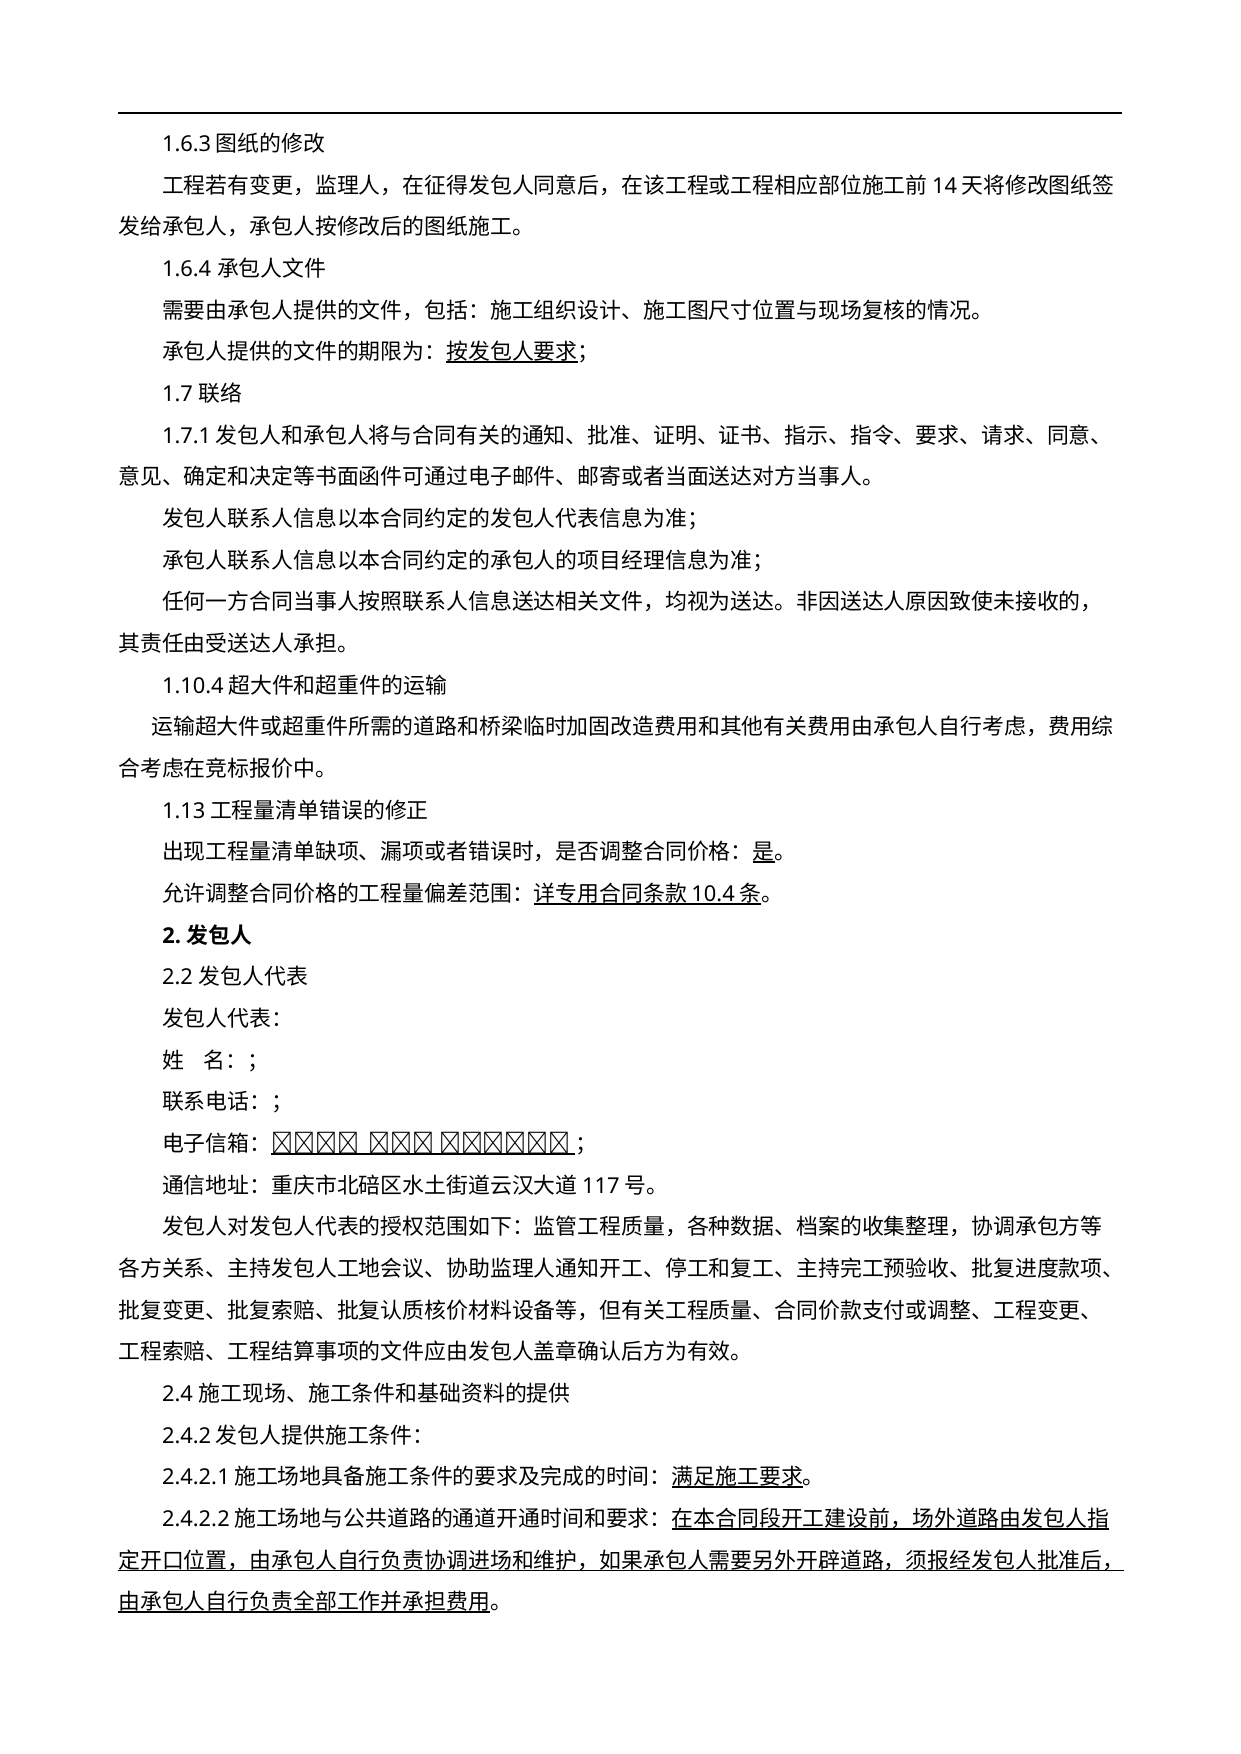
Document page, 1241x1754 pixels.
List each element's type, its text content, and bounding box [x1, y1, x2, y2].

text 联系电话：； [118, 1076, 1122, 1118]
text 2.4 施工现场、施工条件和基础资料的提供 [118, 1368, 1122, 1410]
text 承包人联系人信息以本合同约定的承包人的项目经理信息为准； [118, 535, 1122, 576]
text 2. 发包人 [118, 910, 1122, 951]
text 姓 名：； [118, 1035, 1122, 1076]
text 允许调整合同价格的工程量偏差范围：详专用合同条款10.4条。 [118, 868, 1122, 910]
text 2.4.2发包人提供施工条件： [118, 1410, 1122, 1451]
text 通信地址：重庆市北碚区水土街道云汉大道117号。 [118, 1160, 1122, 1201]
text 2.4.2.1施工场地具备施工条件的要求及完成的时间：满足施工要求。 [118, 1451, 1122, 1493]
text 2.4.2.2施工场地与公共道路的通道开通时间和要求：在本合同段开工建设前，场外道路由发包人指定开口位置，由承包人自行负责协调进场和维护，如果承包人需要另外开辟道路，须报经发包人批准后，由承包人自行负责全部工作并承担费用。 [118, 1493, 1122, 1570]
text 发包人对发包人代表的授权范围如下：监管工程质量，各种数据、档案的收集整理，协调承包方等各方关系、主持发包人工地会议、协助监理人通知开工、停工和复工、主持完工预验收、批复进度款项、批复变更、批复索赔、批复认质核价材料设备等，但有关工程质量、合同价款支付或调整、工程变更、工程索赔、工程结算事项的文件应由发包人盖章确认后方为有效。 [118, 1201, 1122, 1368]
text 1.7 联络 [118, 368, 1122, 410]
text 工程若有变更，监理人，在征得发包人同意后，在该工程或工程相应部位施工前14天将修改图纸签发给承包人，承包人按修改后的图纸施工。 [118, 160, 1122, 243]
text 出现工程量清单缺项、漏项或者错误时，是否调整合同价格：是。 [118, 826, 1122, 868]
text 电子信箱：   ； [118, 1118, 1122, 1160]
text 2.2 发包人代表 [118, 951, 1122, 993]
text 2.4.2.2施工场地与公共道路的通道开通时间和要求：在本合同段开工建设前，场外道路由发包人指定开口位置，由承包人自行负责协调进场和维护，如果承包人需要另外开辟道路，须报经发包人批准后，由承包人自行负责全部工作并承担费用。 [118, 1571, 1122, 1618]
text 需要由承包人提供的文件，包括：施工组织设计、施工图尺寸位置与现场复核的情况。 [118, 285, 1122, 326]
text 1.10.4超大件和超重件的运输 [118, 660, 1122, 701]
text 承包人提供的文件的期限为：按发包人要求； [118, 326, 1122, 368]
text 1.6.3图纸的修改 [118, 118, 1122, 160]
text 发包人联系人信息以本合同约定的发包人代表信息为准； [118, 493, 1122, 535]
text 发包人代表： [118, 993, 1122, 1035]
text 1.6.4 承包人文件 [118, 243, 1122, 285]
text 1.7.1发包人和承包人将与合同有关的通知、批准、证明、证书、指示、指令、要求、请求、同意、意见、确定和决定等书面函件可通过电子邮件、邮寄或者当面送达对方当事人。 [118, 410, 1122, 493]
text 运输超大件或超重件所需的道路和桥梁临时加固改造费用和其他有关费用由承包人自行考虑，费用综合考虑在竞标报价中。 [118, 701, 1122, 785]
text 1.13工程量清单错误的修正 [118, 785, 1122, 826]
text 任何一方合同当事人按照联系人信息送达相关文件，均视为送达。非因送达人原因致使未接收的，其责任由受送达人承担。 [118, 576, 1122, 660]
